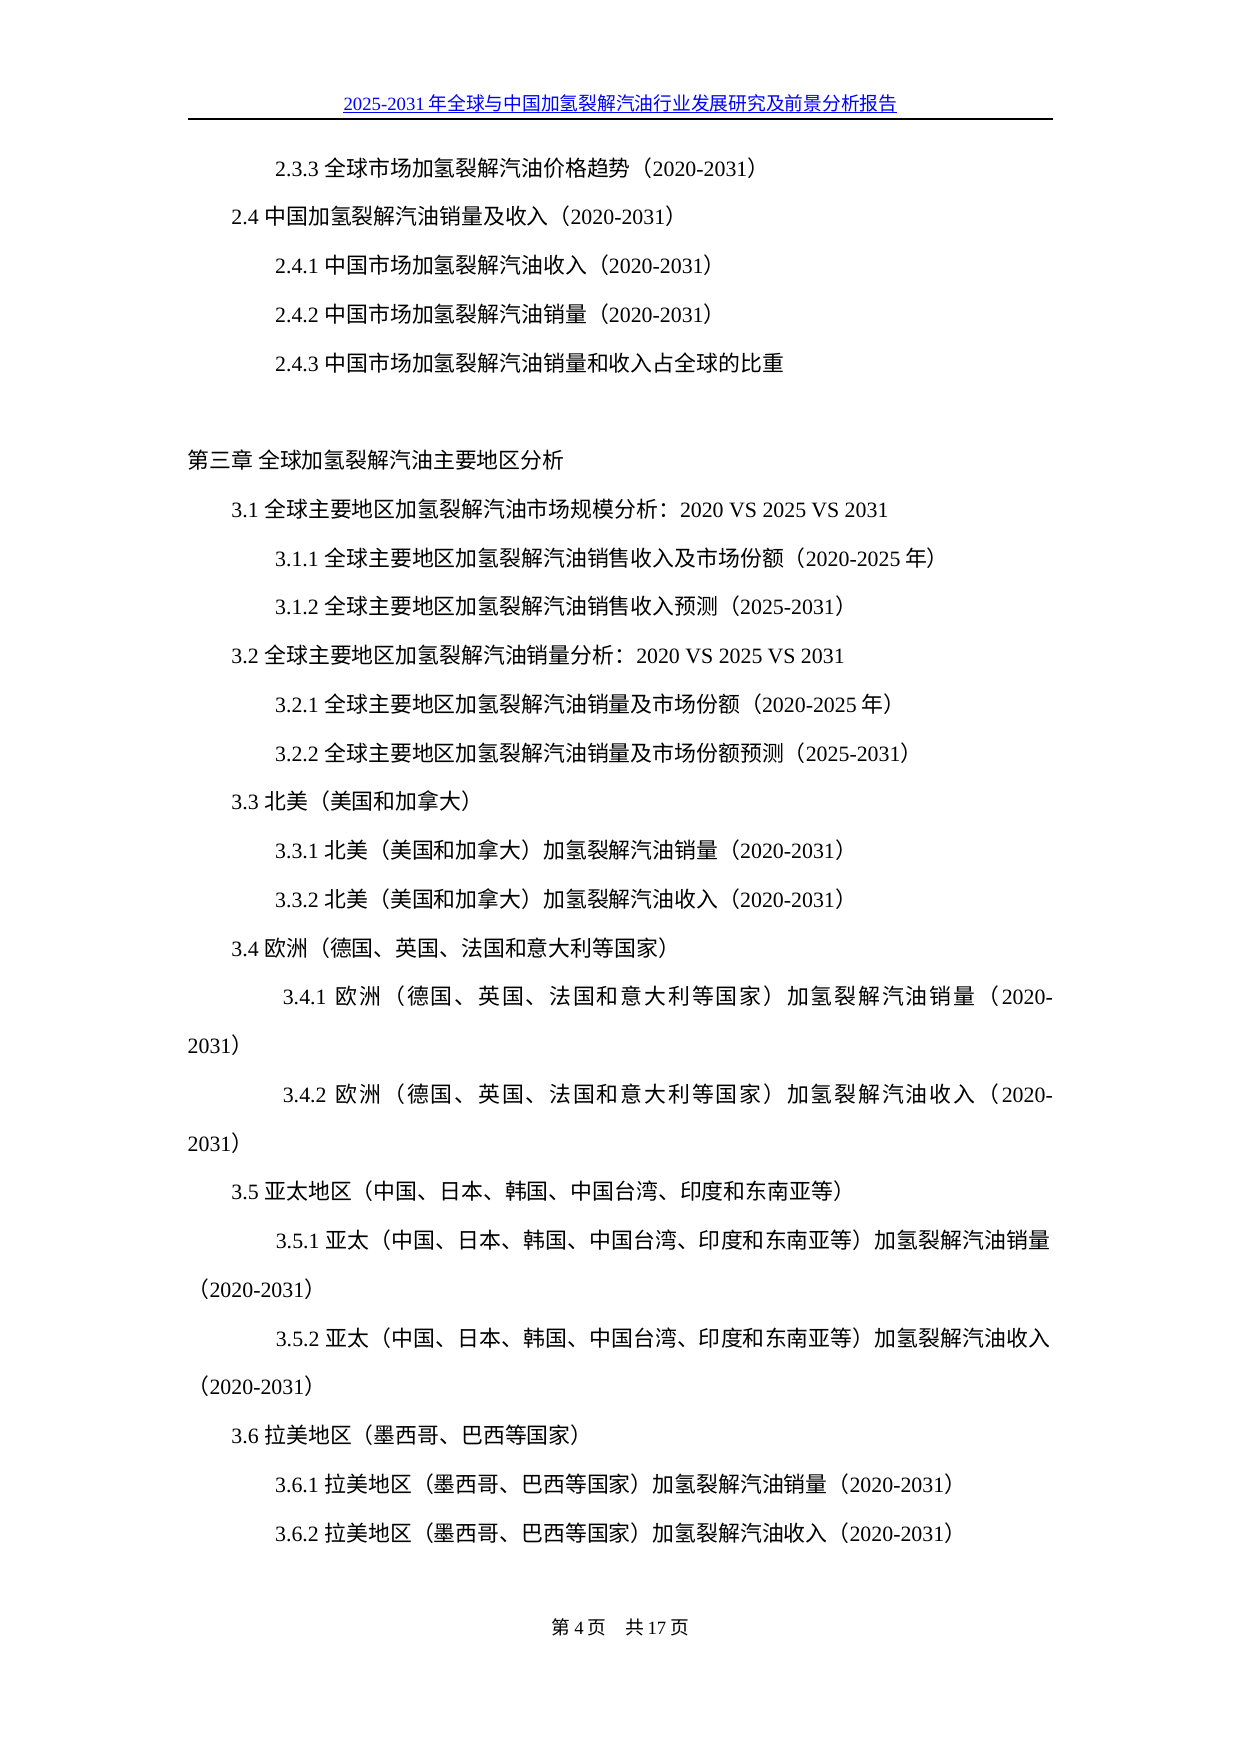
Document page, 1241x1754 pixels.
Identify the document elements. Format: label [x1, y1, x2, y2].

text [187, 150, 1053, 1548]
